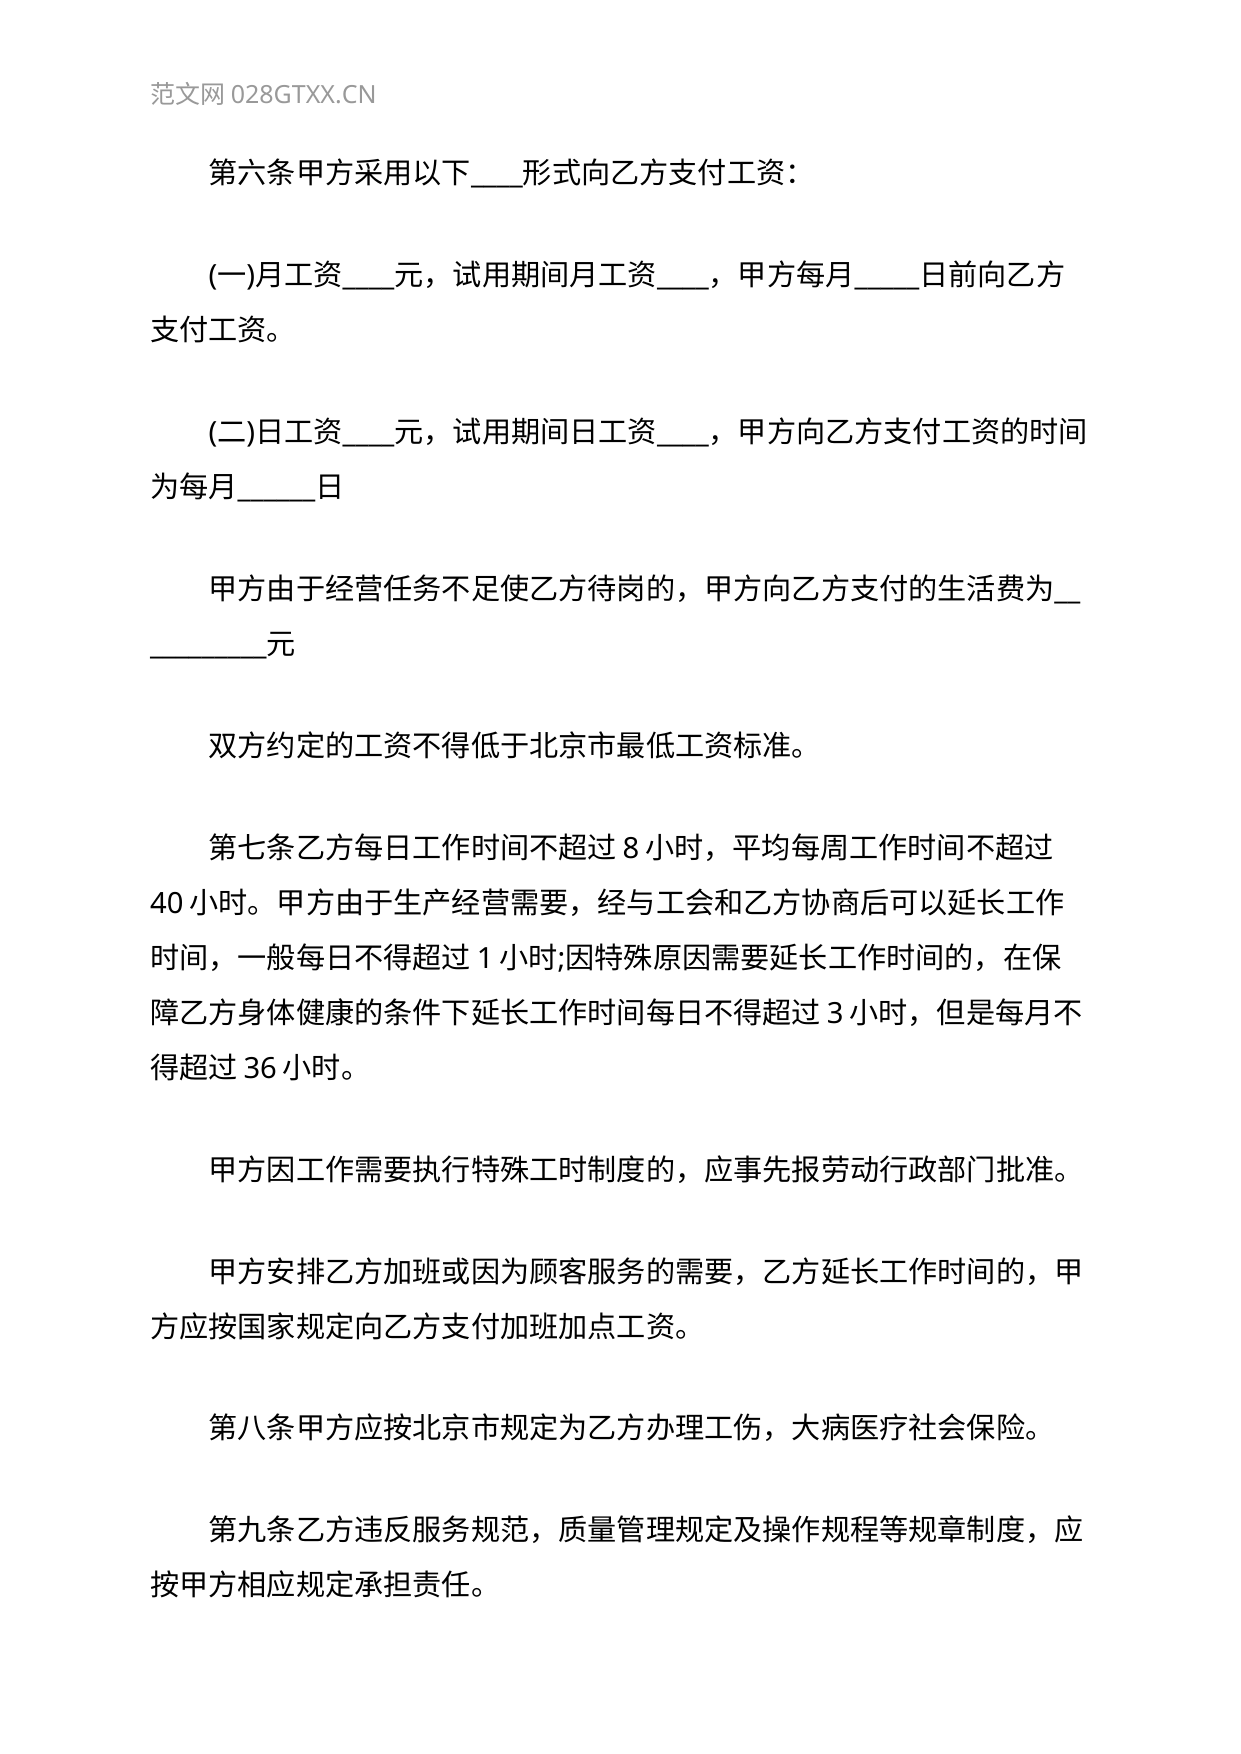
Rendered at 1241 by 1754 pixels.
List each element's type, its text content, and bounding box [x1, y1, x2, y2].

text 甲方因工作需要执行特殊工时制度的，应事先报劳动行政部门批准。 [150, 1146, 1090, 1189]
text 第七条乙方每日工作时间不超过8小时，平均每周工作时间不超过40小时。甲方由于生产经营需要，经与工会和乙方协商后可以延长工作时间，一般每日不得超过1小时;因特殊原因需要延长工作时间的，在保障乙方身体健康的条件下延长工作时间每日不得超过3小时，但是每月不得超过36小时。 [150, 824, 1090, 1087]
text 双方约定的工资不得低于北京市最低工资标准。 [150, 723, 1090, 765]
text 第九条乙方违反服务规范，质量管理规定及操作规程等规章制度，应按甲方相应规定承担责任。 [150, 1507, 1090, 1604]
text 第八条甲方应按北京市规定为乙方办理工伤，大病医疗社会保险。 [150, 1405, 1090, 1447]
text 第六条甲方采用以下____形式向乙方支付工资： [150, 150, 1090, 192]
text (二)日工资____元，试用期间日工资____，甲方向乙方支付工资的时间为每月______日 [150, 409, 1090, 506]
text 甲方安排乙方加班或因为顾客服务的需要，乙方延长工作时间的，甲方应按国家规定向乙方支付加班加点工资。 [150, 1248, 1090, 1345]
text (一)月工资____元，试用期间月工资____，甲方每月_____日前向乙方支付工资。 [150, 252, 1090, 349]
text 甲方由于经营任务不足使乙方待岗的，甲方向乙方支付的生活费为___________元 [150, 566, 1090, 663]
